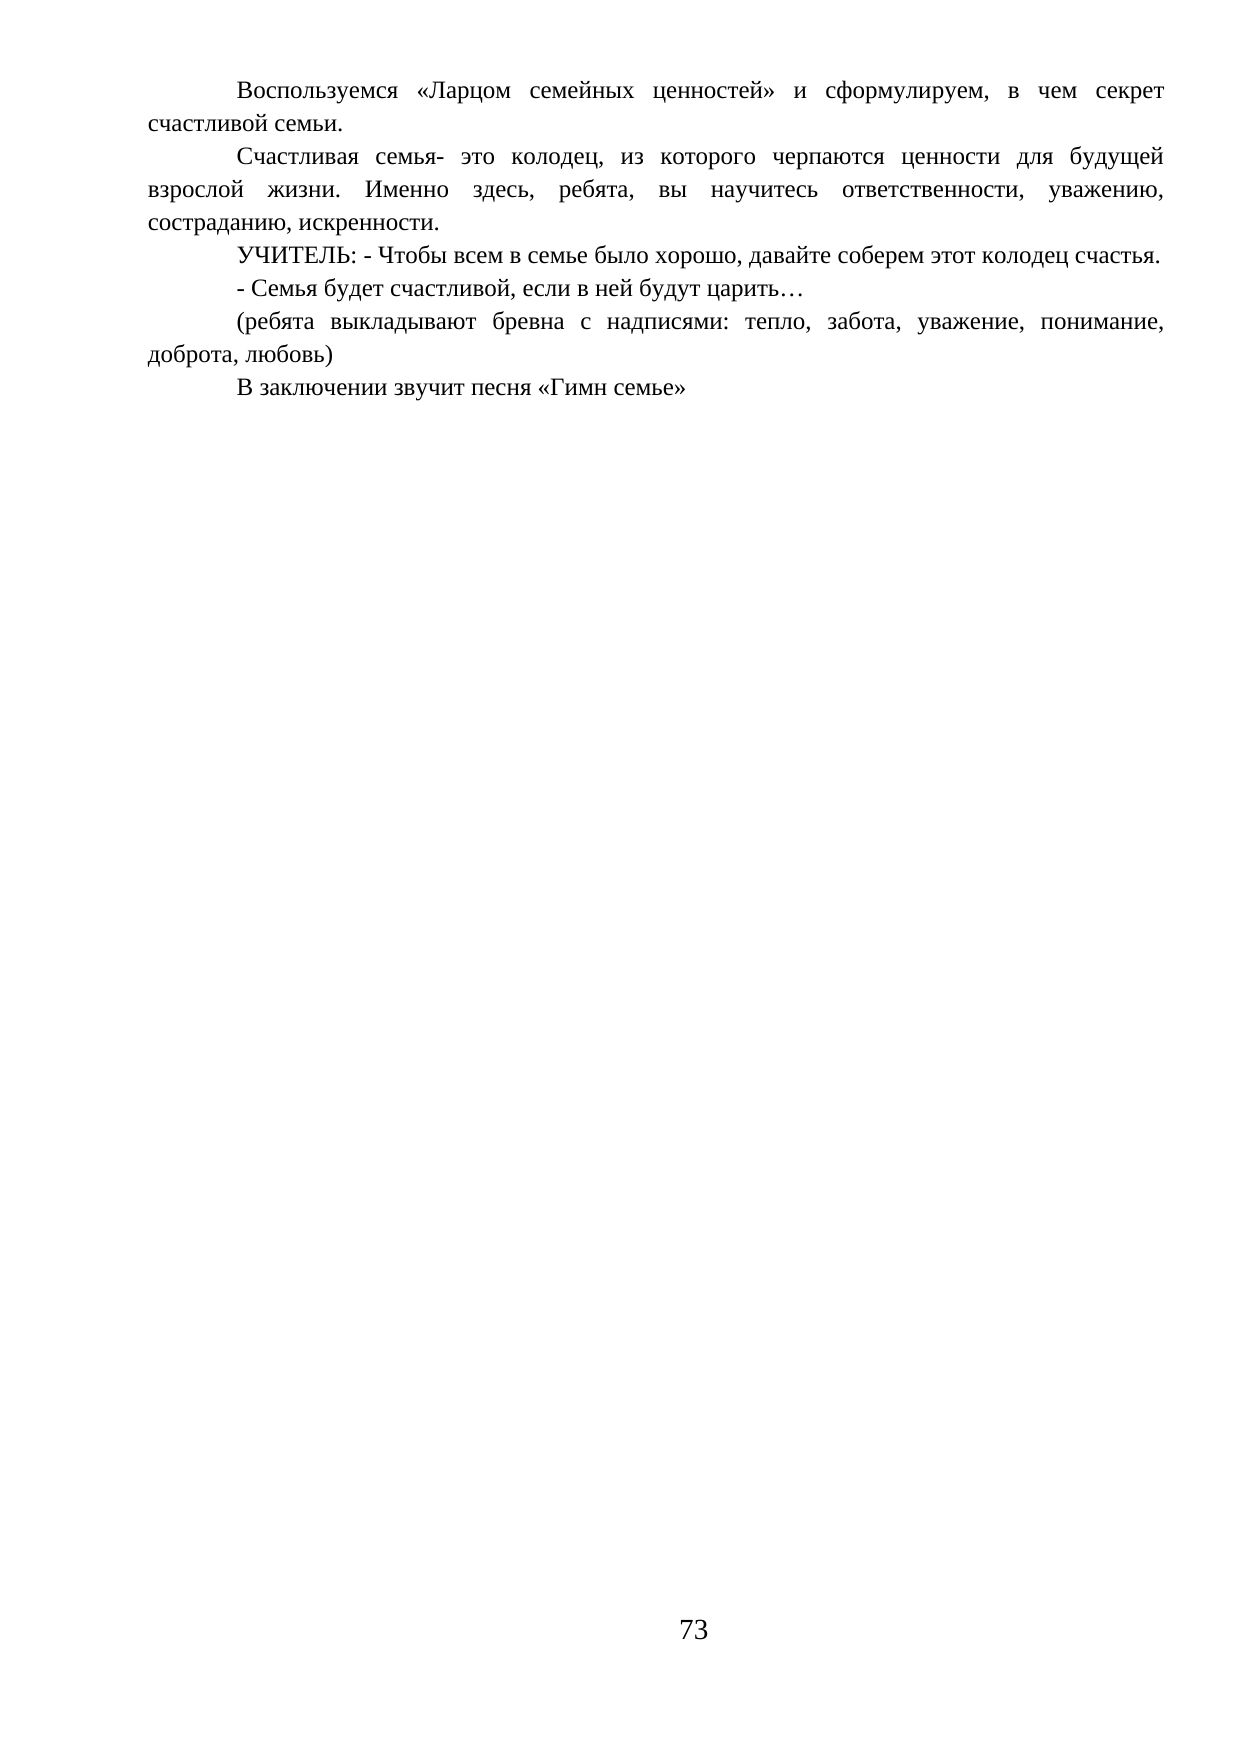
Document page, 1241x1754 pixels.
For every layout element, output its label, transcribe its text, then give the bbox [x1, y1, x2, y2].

text В заключении звучит песня «Гимн семье» [148, 372, 1165, 401]
text УЧИТЕЛЬ: - Чтобы всем в семье было хорошо, давайте соберем этот колодец счастья. [148, 240, 1165, 269]
list Счастливая семья- это колодец, из которого черпаются ценности для будущей взрослой жизни. Именно здесь, ребята, вы научитесь ответственности, уважению, состраданию, искренности. [148, 141, 1165, 236]
text (ребята выкладывают бревна с надписями: тепло, забота, уважение, понимание, доброта, любовь) [148, 306, 1165, 368]
text - Семья будет счастливой, если в ней будут царить… [148, 273, 1165, 302]
list Воспользуемся «Ларцом семейных ценностей» и сформулируем, в чем секрет счастливой семьи. [148, 75, 1165, 137]
